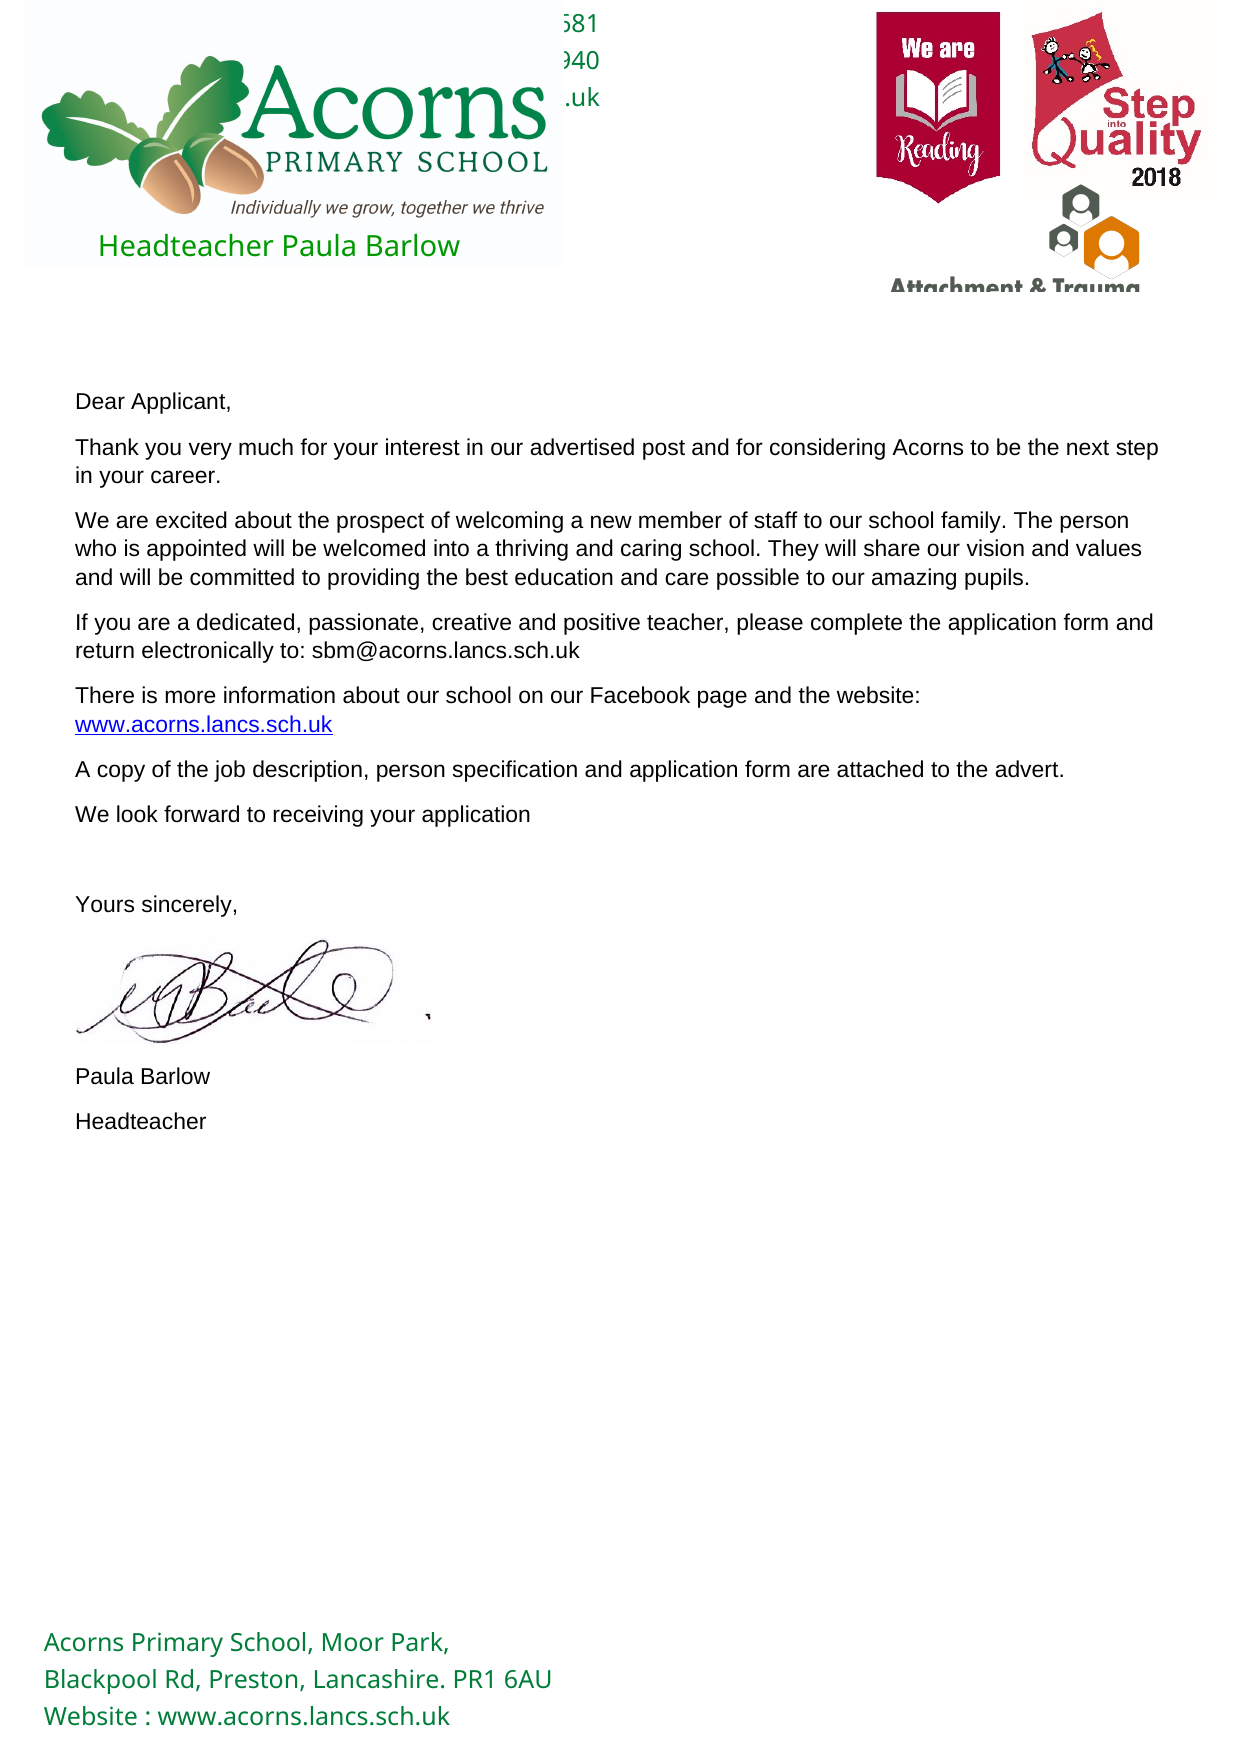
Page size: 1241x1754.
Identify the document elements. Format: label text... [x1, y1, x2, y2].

picture [23, 0, 564, 269]
text There is more information about our school on our Facebook page and the website: www.acorns.lancs.sch.uk [75, 682, 1165, 737]
text We are excited about the prospect of welcoming a new member of staff to our school family. The person who is appointed will be welcomed into a thriving and caring school. They will share our vision and values and will be committed to providing the best education and care possible to our amazing pupils. [75, 507, 1165, 590]
text Thank you very much for your interest in our advertised post and for considering Acorns to be the next step in your career. [75, 433, 1165, 488]
text Dear Applicant, [75, 388, 1165, 415]
text A copy of the job description, person specification and application form are attached to the advert. [75, 756, 1165, 782]
picture [856, 0, 1214, 355]
text Yours sincerely, [75, 891, 1165, 918]
text Paula Barlow [75, 1063, 1165, 1089]
picture [75, 936, 432, 1044]
text If you are a dedicated, passionate, creative and positive teacher, please complete the application form and return electronically to: sbm@acorns.lancs.sch.uk [75, 609, 1165, 664]
text Headteacher [75, 1108, 1165, 1134]
text We look forward to receiving your application [75, 801, 1165, 827]
